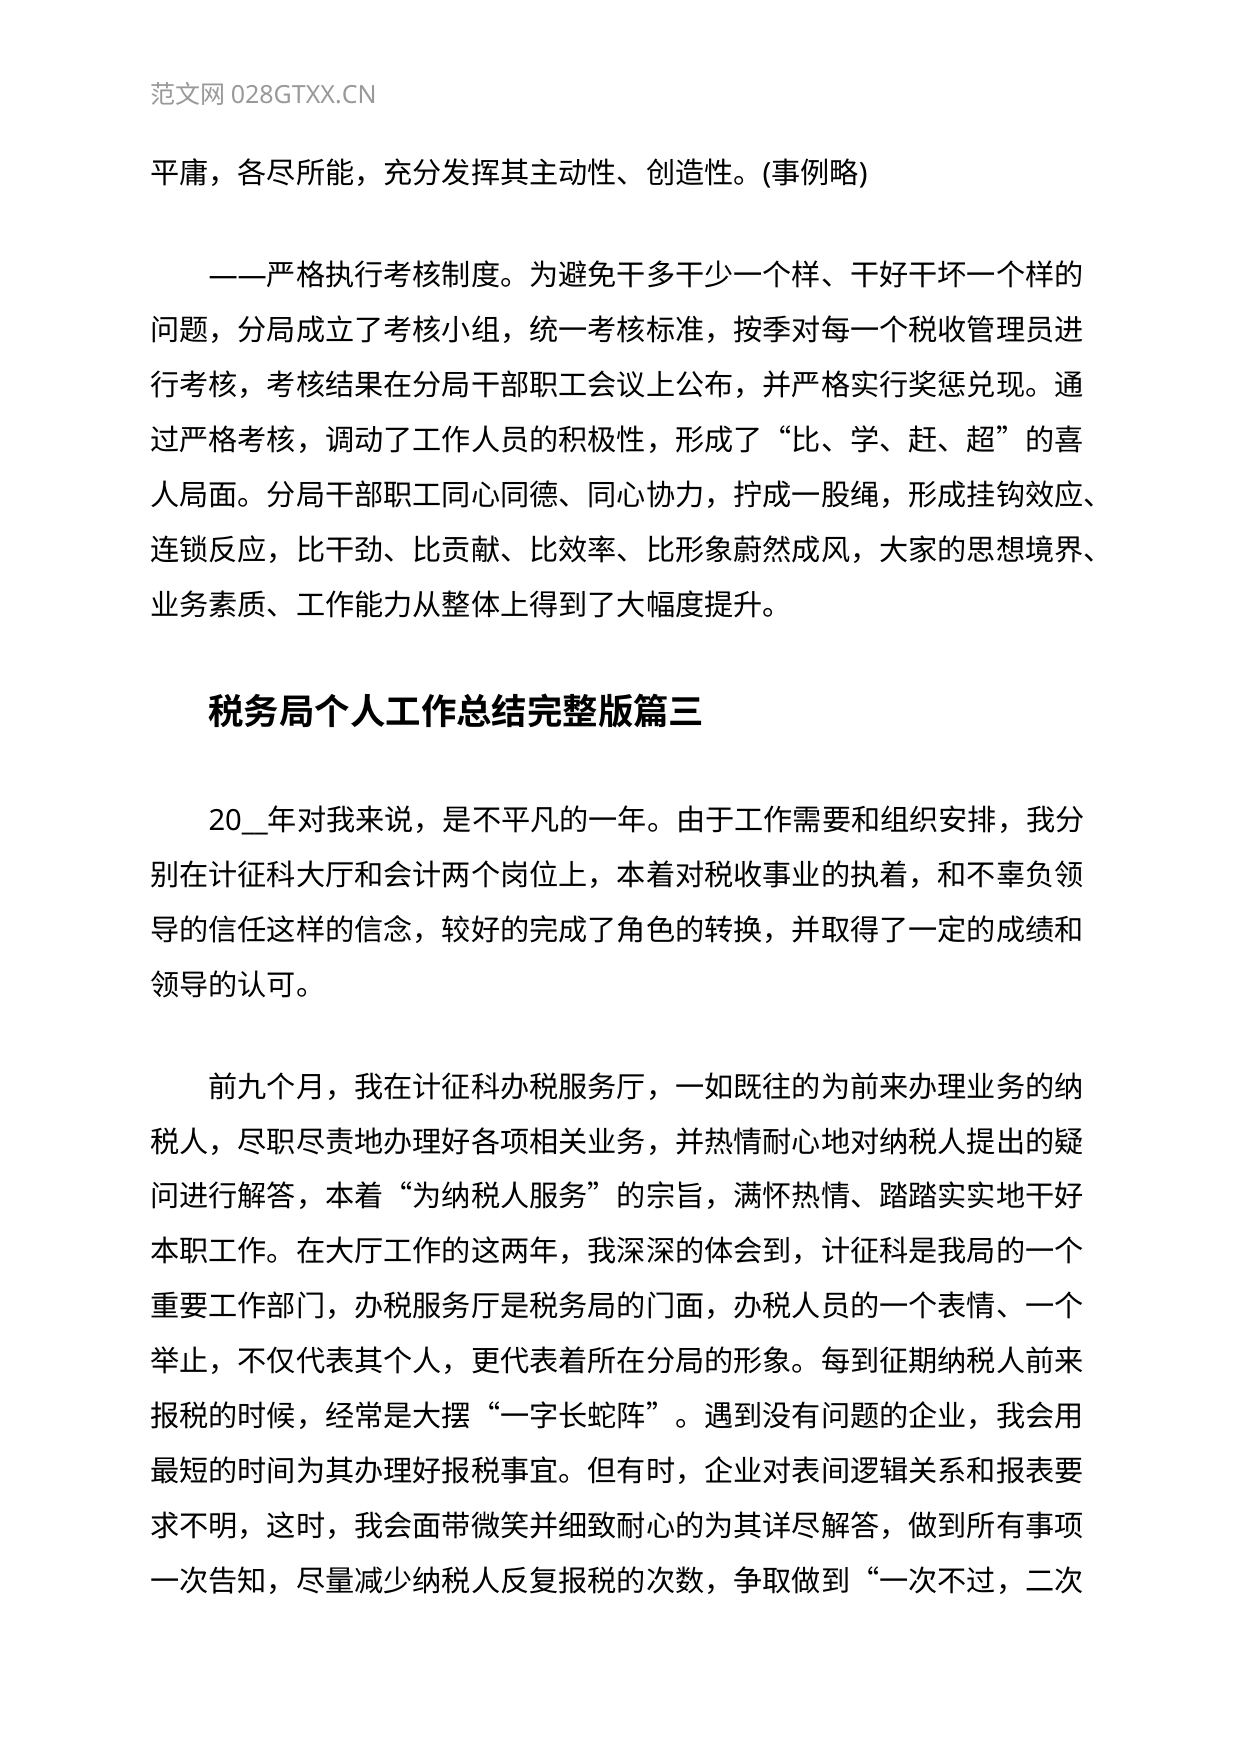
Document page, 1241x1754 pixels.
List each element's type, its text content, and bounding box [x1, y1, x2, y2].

text 20__年对我来说，是不平凡的一年。由于工作需要和组织安排，我分别在计征科大厅和会计两个岗位上，本着对税收事业的执着，和不辜负领导的信任这样的信念，较好的完成了角色的转换，并取得了一定的成绩和领导的认可。 [150, 797, 1090, 1004]
text 税务局个人工作总结完整版篇三 [150, 683, 1090, 734]
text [150, 150, 1090, 192]
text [150, 1063, 1090, 1599]
text ——严格执行考核制度。为避免干多干少一个样、干好干坏一个样的问题，分局成立了考核小组，统一考核标准，按季对每一个税收管理员进行考核，考核结果在分局干部职工会议上公布，并严格实行奖惩兑现。通过严格考核，调动了工作人员的积极性，形成了“比、学、赶、超”的喜人局面。分局干部职工同心同德、同心协力，拧成一股绳，形成挂钩效应、连锁反应，比干劲、比贡献、比效率、比形象蔚然成风，大家的思想境界、业务素质、工作能力从整体上得到了大幅度提升。 [150, 252, 1090, 624]
